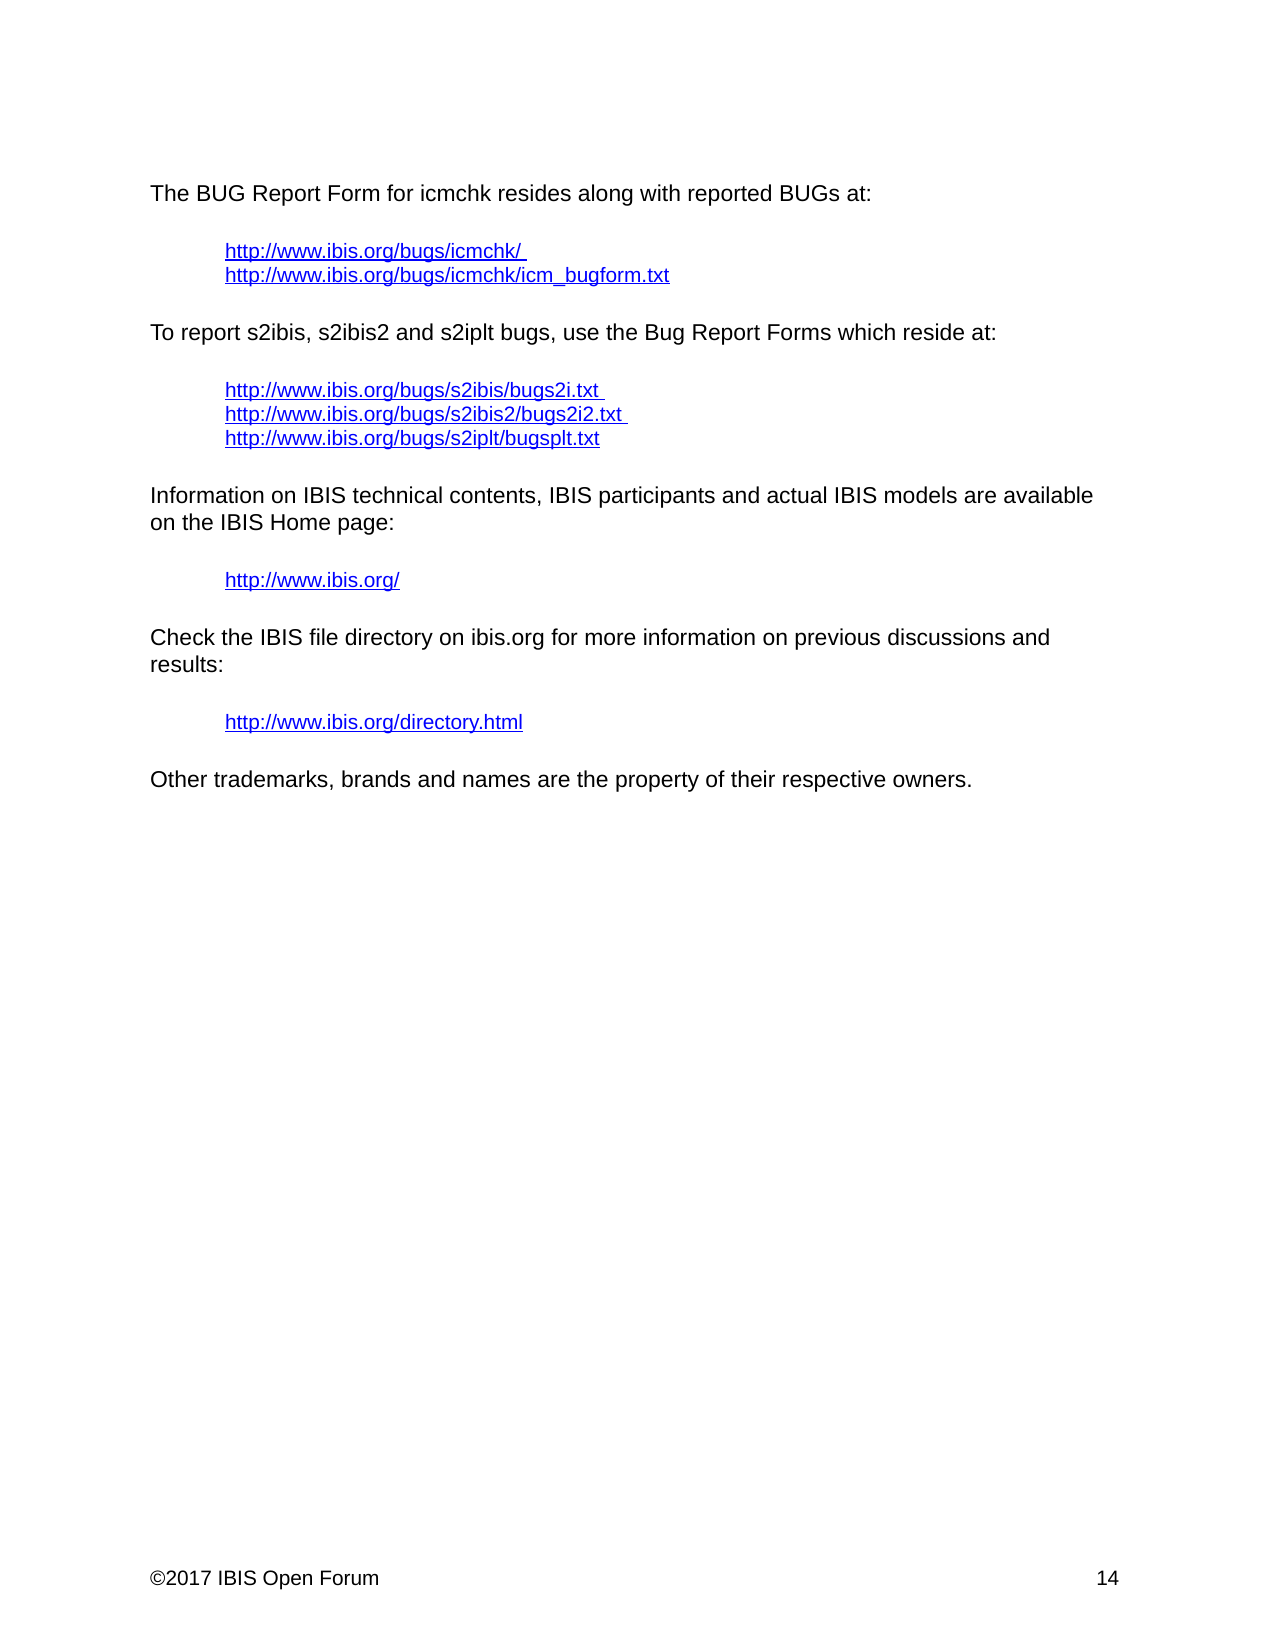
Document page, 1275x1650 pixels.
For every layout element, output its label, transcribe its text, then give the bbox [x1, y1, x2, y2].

text Check the IBIS file directory on ibis.org for more information on previous discussions and results: [150, 624, 1124, 677]
text To report s2ibis, s2ibis2 and s2iplt bugs, use the Bug Report Forms which reside at: [150, 319, 1124, 345]
text Information on IBIS technical contents, IBIS participants and actual IBIS models are available on the IBIS Home page: [150, 482, 1124, 535]
text http://www.ibis.org/directory.html [150, 709, 1124, 733]
text http://www.ibis.org/bugs/s2ibis/bugs2i.txt http://www.ibis.org/bugs/s2ibis2/bugs2i2.txt http://www.ibis.org/bugs/s2iplt/bugsplt.txt [225, 378, 1124, 450]
text http://www.ibis.org/ [150, 568, 1124, 592]
text The BUG Report Form for icmchk resides along with reported BUGs at: [150, 179, 1124, 206]
text http://www.ibis.org/bugs/icmchk/ http://www.ibis.org/bugs/icmchk/icm_bugform.txt [225, 238, 1124, 286]
text Other trademarks, brands and names are the property of their respective owners. [150, 766, 1124, 792]
